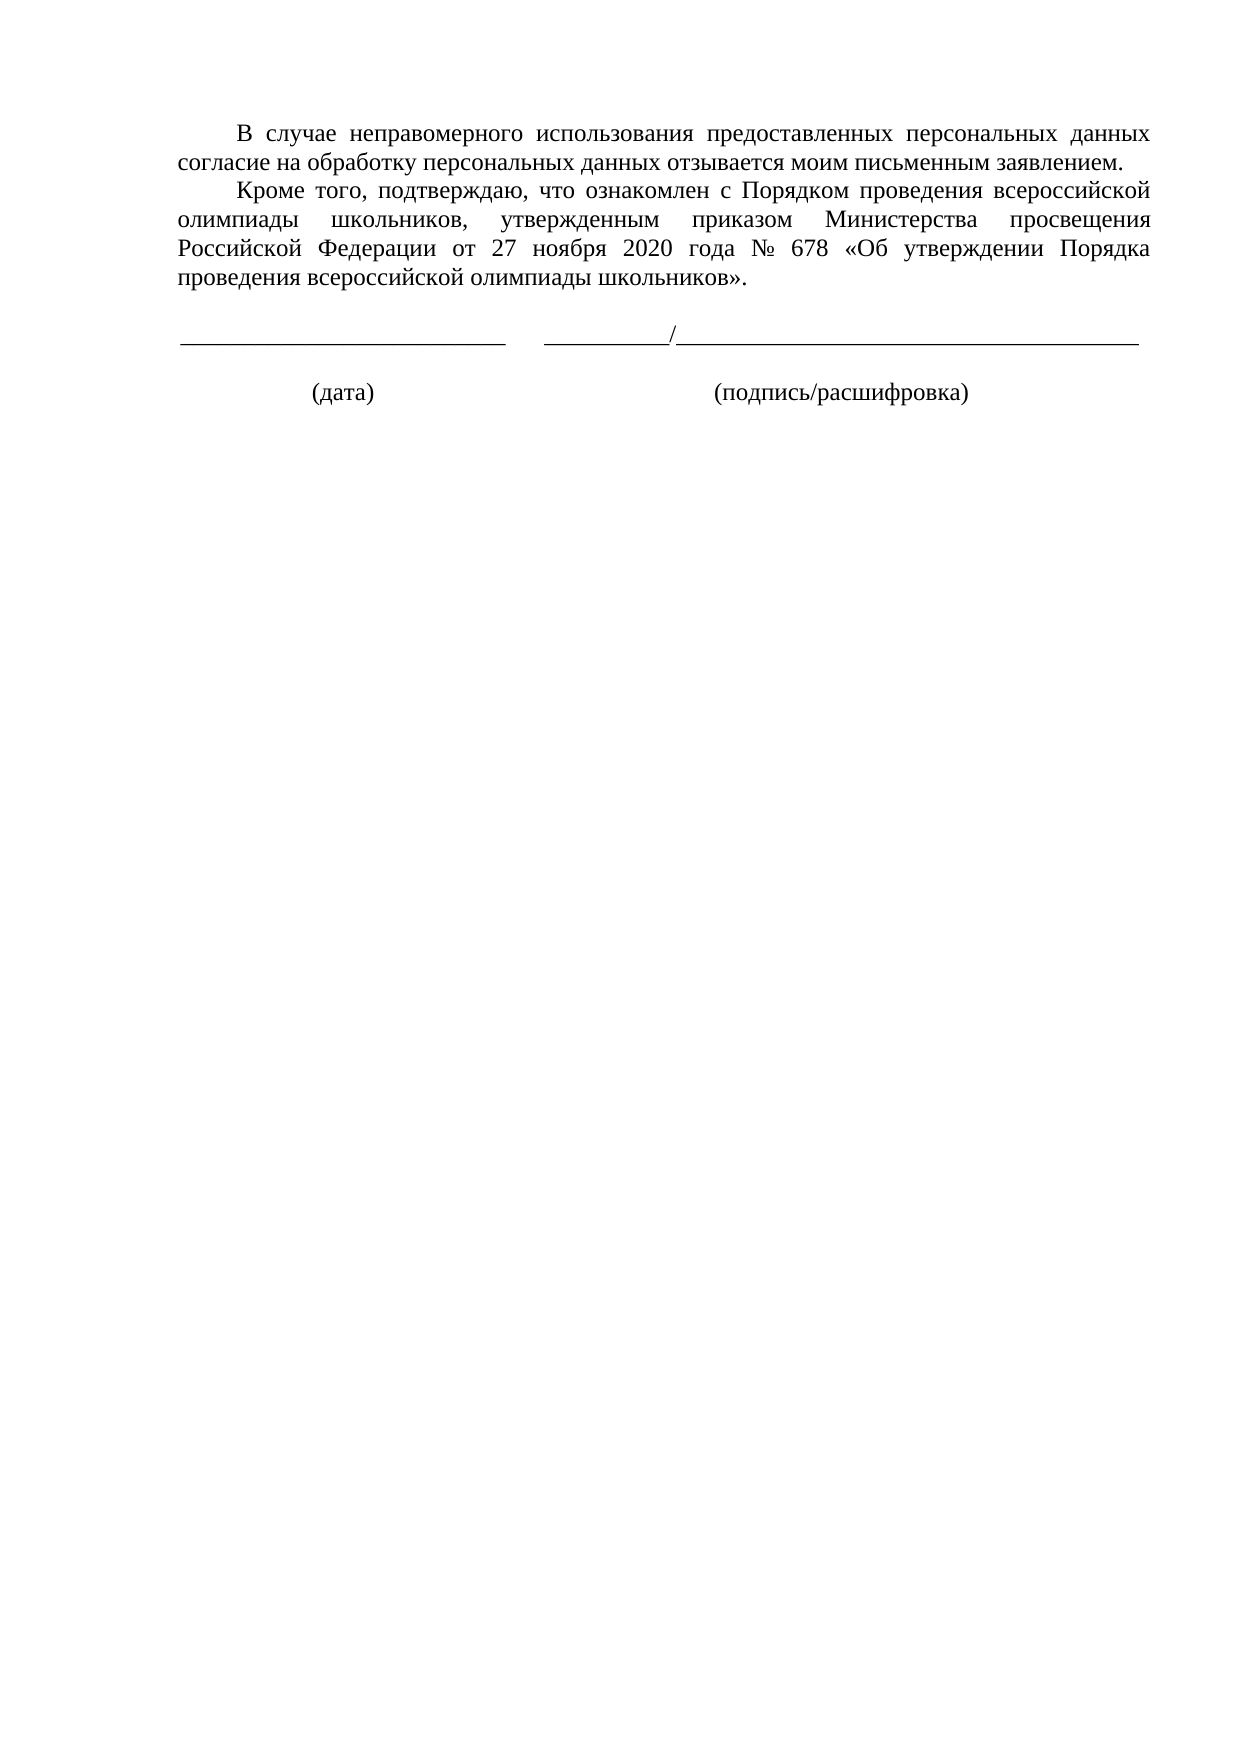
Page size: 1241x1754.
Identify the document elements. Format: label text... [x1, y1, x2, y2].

text В случае неправомерного использования предоставленных персональных данных согласие на обработку персональных данных отзывается моим письменным заявлением. [177, 118, 1152, 176]
table_header __________/_____________________________________ (подпись/расшифровка) [520, 319, 1163, 406]
table_header __________________________ (дата) [166, 319, 520, 406]
text Кроме того, подтверждаю, что ознакомлен с Порядком проведения всероссийской олимпиады школьников, утвержденным приказом Министерства просвещения Российской Федерации от 27 ноября 2020 года № 678 «Об утверждении Порядка проведения всероссийской олимпиады школьников». [177, 176, 1152, 291]
